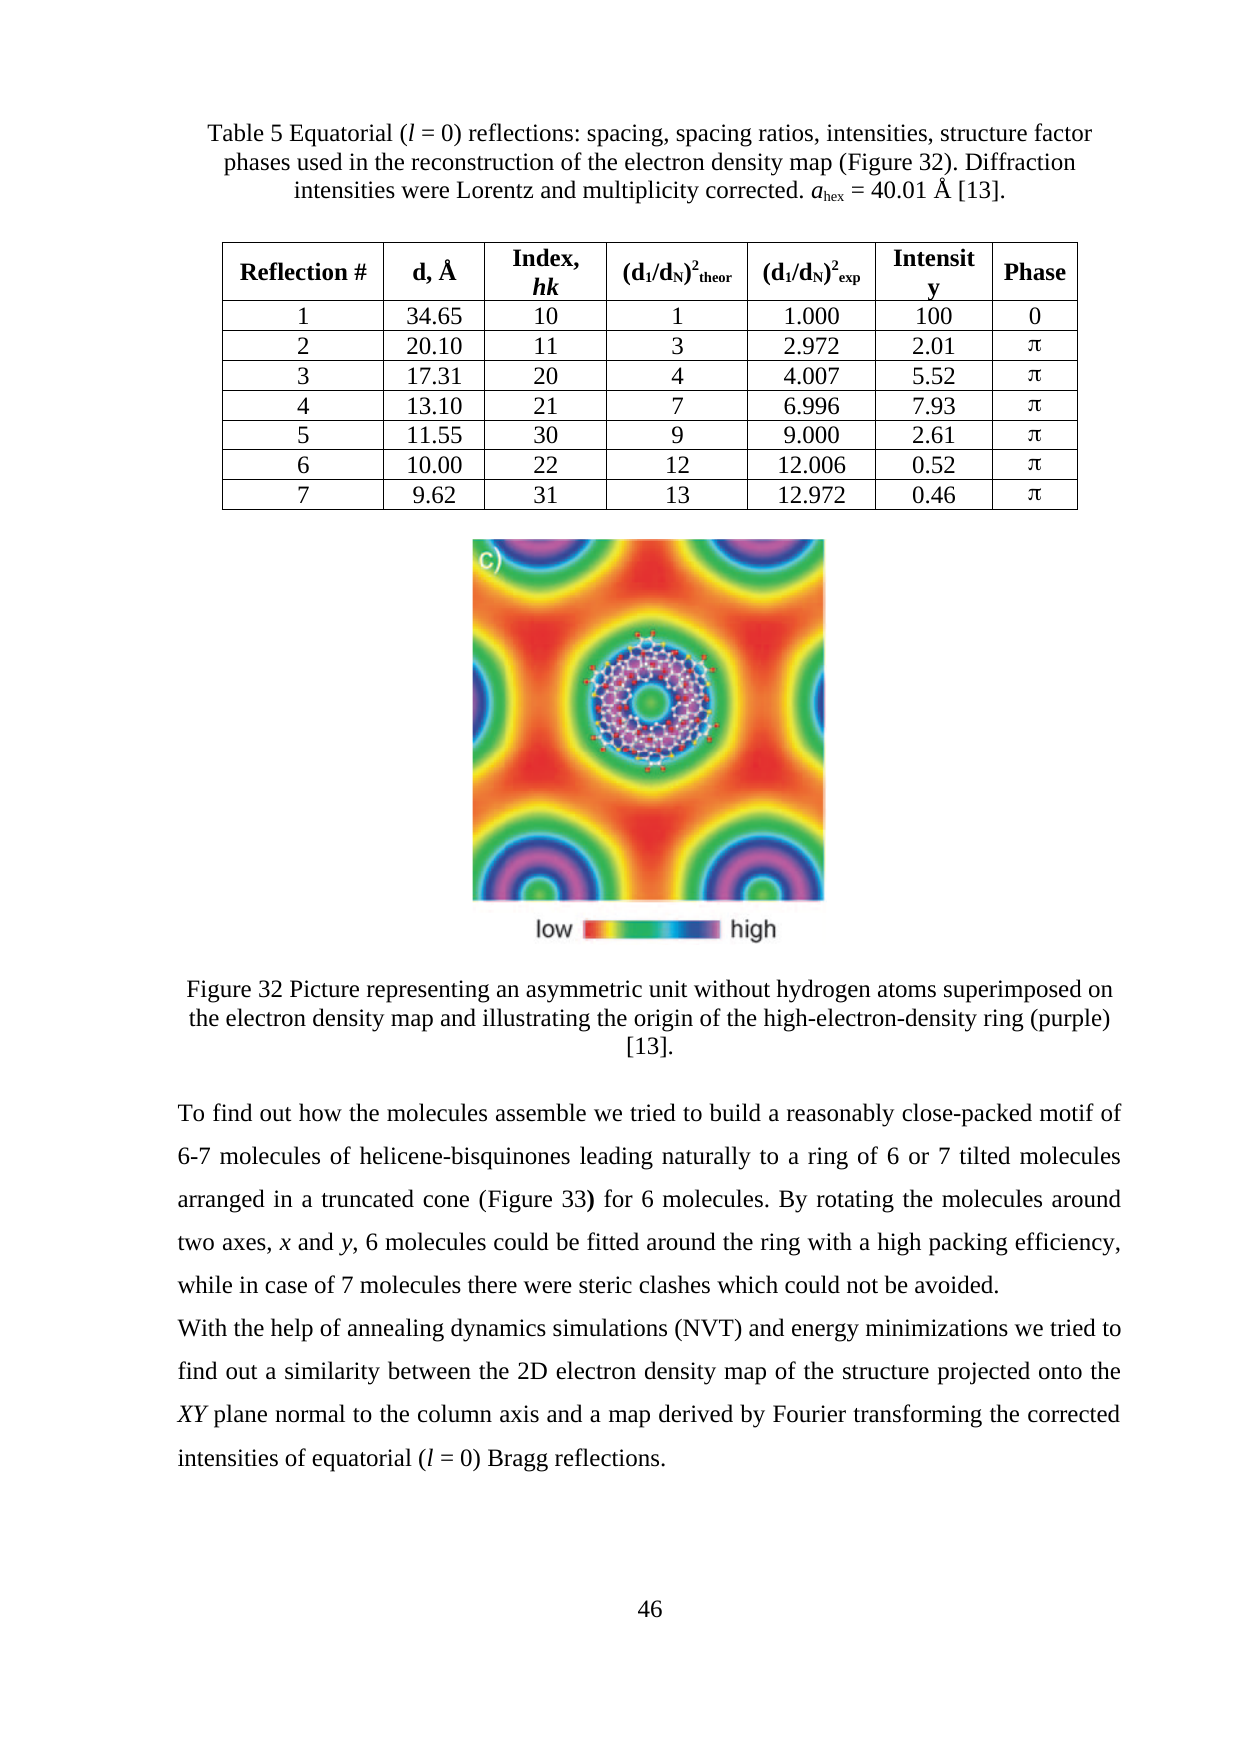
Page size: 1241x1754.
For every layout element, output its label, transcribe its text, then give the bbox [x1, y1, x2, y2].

table_cell 2 [223, 331, 383, 360]
table_header Index, hk [485, 243, 606, 300]
table_cell 10.00 [384, 450, 484, 479]
table_cell 2.01 [876, 331, 992, 360]
table_header (d1/dN)2theor [607, 243, 747, 300]
table_cell 22 [485, 450, 606, 479]
table_cell 0.52 [876, 450, 992, 479]
table_cell 6.996 [748, 391, 875, 419]
table_cell 13 [607, 480, 747, 509]
table_cell 7 [223, 480, 383, 509]
table_cell 1 [223, 301, 383, 330]
table_cell 17.31 [384, 361, 484, 390]
table_header d, Å [384, 243, 484, 300]
table_cell 5 [223, 421, 383, 449]
table_cell 11 [485, 331, 606, 360]
table_cell 1.000 [748, 301, 875, 330]
table_cell 100 [876, 301, 992, 330]
text With the help of annealing dynamics simulations (NVT) and energy minimizations we tried to find out a similarity between the 2D electron density map of the structure projected onto the XY plane normal to the column axis and a map derived by Fourier transforming the corrected intensities of equatorial (l = 0) Bragg reflections. [177, 1313, 1122, 1471]
table_cell 4 [607, 361, 747, 390]
table_cell 2.61 [876, 421, 992, 449]
table_cell 7 [607, 391, 747, 419]
table_cell [993, 361, 1077, 390]
table_cell 11.55 [384, 421, 484, 449]
table_cell 13.10 [384, 391, 484, 419]
table_cell 3 [223, 361, 383, 390]
table_cell [993, 480, 1077, 509]
table_cell 4 [223, 391, 383, 419]
table_cell 9 [607, 421, 747, 449]
table_cell 12.972 [748, 480, 875, 509]
table_cell [993, 331, 1077, 360]
table_cell [993, 391, 1077, 419]
table_cell 20.10 [384, 331, 484, 360]
picture [472, 539, 827, 945]
table_cell 9.62 [384, 480, 484, 509]
table_cell [993, 421, 1077, 449]
table_cell 9.000 [748, 421, 875, 449]
table_cell 5.52 [876, 361, 992, 390]
table_cell 0 [993, 301, 1077, 330]
table_cell 31 [485, 480, 606, 509]
table_cell 20 [485, 361, 606, 390]
table_cell 10 [485, 301, 606, 330]
table_cell 6 [223, 450, 383, 479]
table_cell 4.007 [748, 361, 875, 390]
table_header Reflection # [223, 243, 383, 300]
table_cell 7.93 [876, 391, 992, 419]
table_cell 30 [485, 421, 606, 449]
table_cell 21 [485, 391, 606, 419]
table_cell [993, 450, 1077, 479]
table_cell 0.46 [876, 480, 992, 509]
table_cell 34.65 [384, 301, 484, 330]
table_cell 1 [607, 301, 747, 330]
table_header Phase [993, 243, 1077, 300]
table_cell 12 [607, 450, 747, 479]
table_cell 3 [607, 331, 747, 360]
table_header (d1/dN)2exp [748, 243, 875, 300]
table_cell 12.006 [748, 450, 875, 479]
table_header Intensity [876, 243, 992, 300]
table_cell 2.972 [748, 331, 875, 360]
